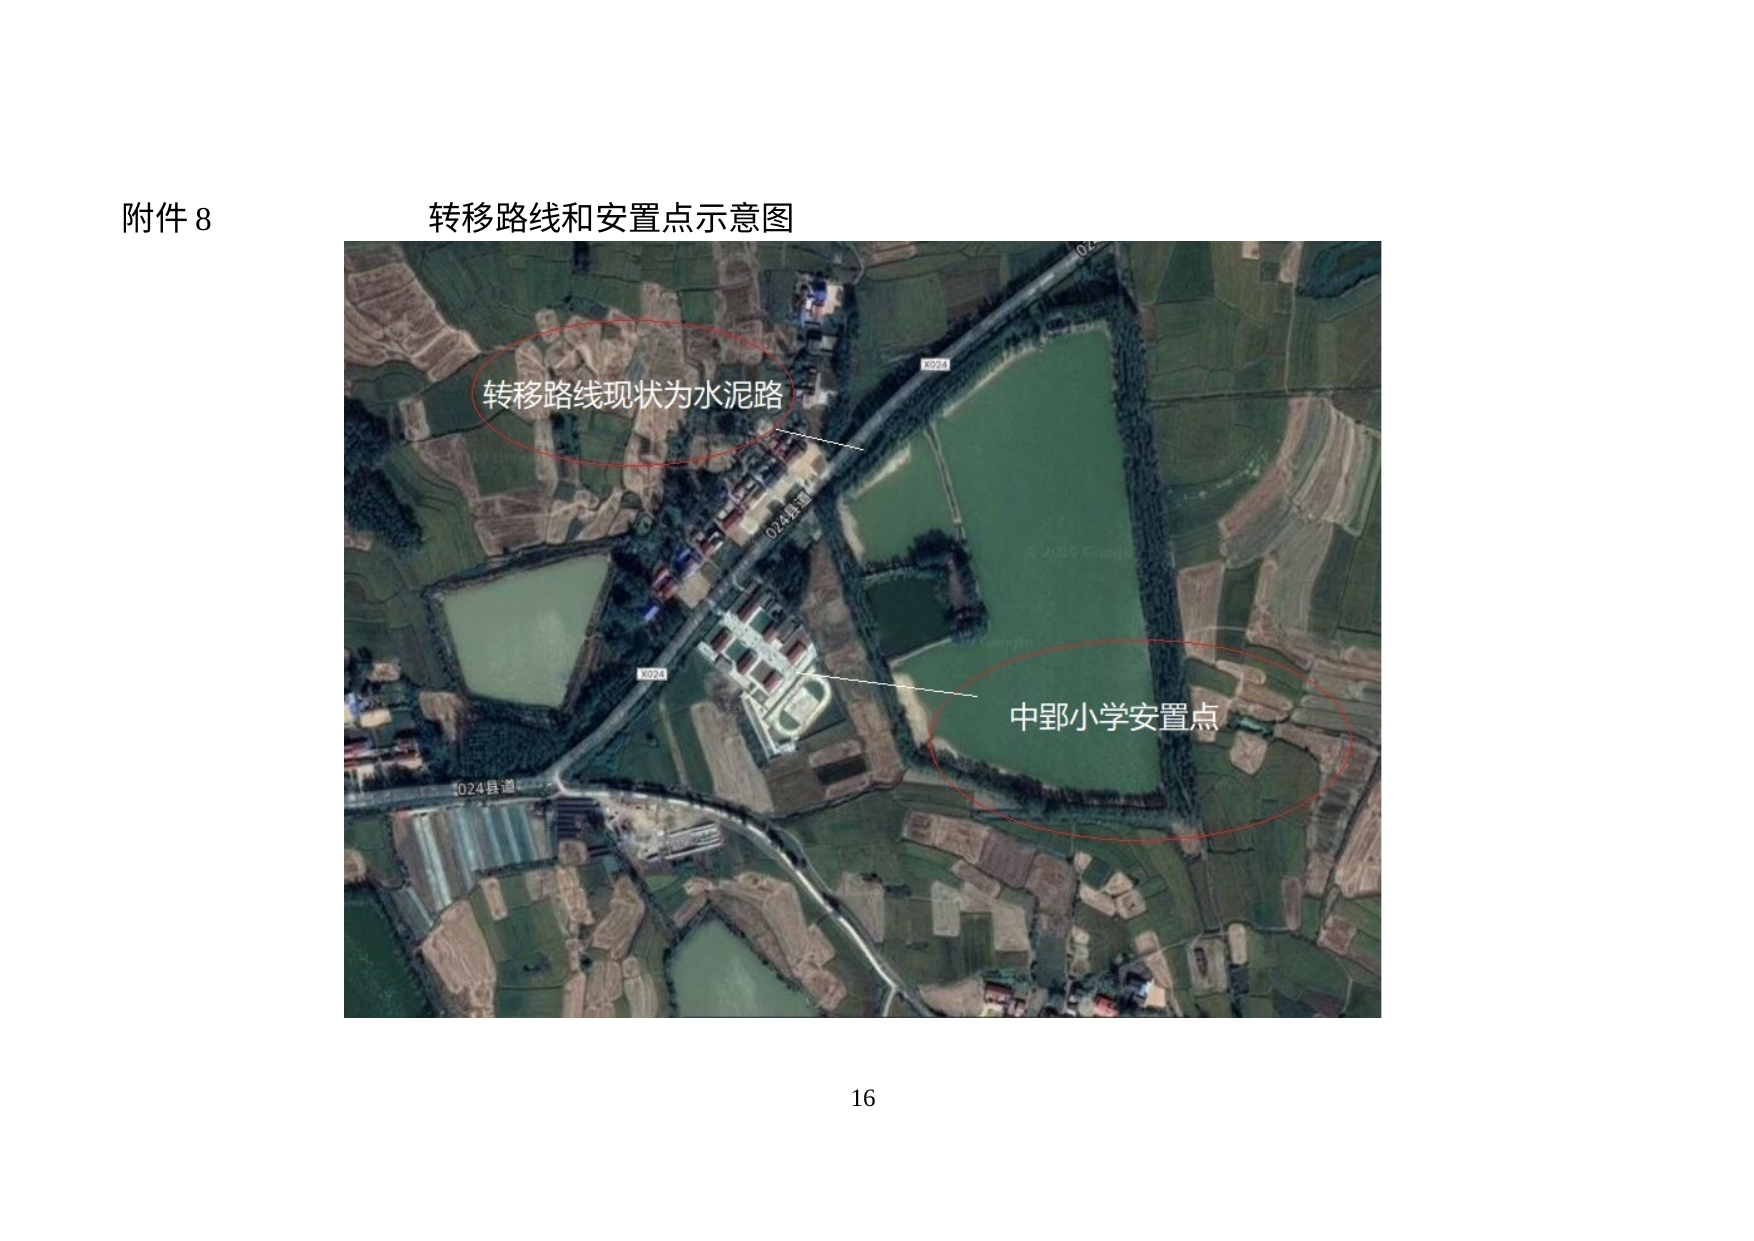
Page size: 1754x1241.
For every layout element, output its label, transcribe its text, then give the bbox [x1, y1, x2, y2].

picture [344, 241, 1382, 1018]
text 附件8 转移路线和安置点示意图 [122, 187, 1604, 241]
